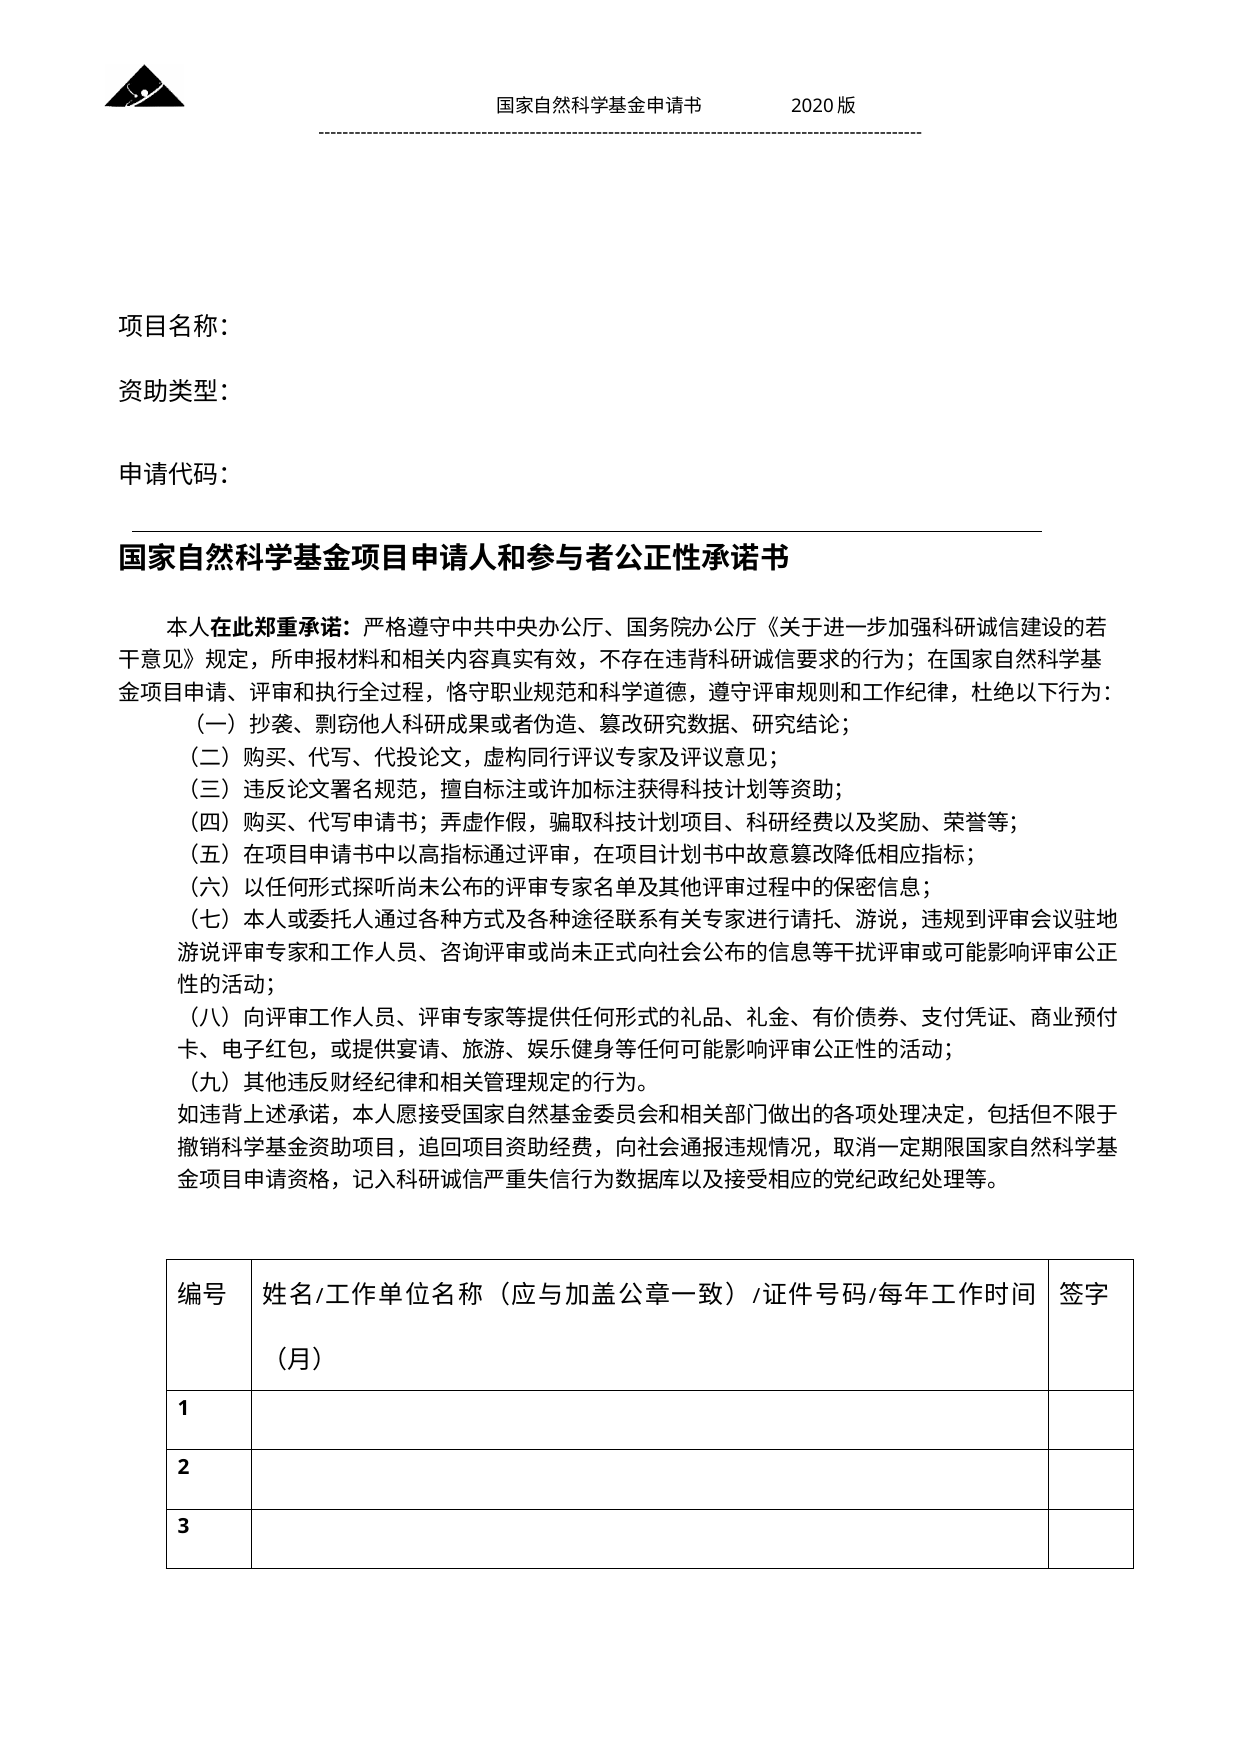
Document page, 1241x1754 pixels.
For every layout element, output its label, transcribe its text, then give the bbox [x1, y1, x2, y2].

table_cell 1 [167, 1391, 251, 1449]
table_cell [252, 1510, 1048, 1567]
text （八）向评审工作人员、评审专家等提供任何形式的礼品、礼金、有价债券、支付凭证、商业预付卡、电子红包，或提供宴请、旅游、娱乐健身等任何可能影响评审公正性的活动； [177, 999, 1122, 1064]
text （五）在项目申请书中以高指标通过评审，在项目计划书中故意篡改降低相应指标； [177, 837, 1122, 869]
text （九）其他违反财经纪律和相关管理规定的行为。 [177, 1064, 1122, 1097]
table_cell [252, 1450, 1048, 1508]
picture [104, 64, 185, 107]
text （七）本人或委托人通过各种方式及各种途径联系有关专家进行请托、游说，违规到评审会议驻地游说评审专家和工作人员、咨询评审或尚未正式向社会公布的信息等干扰评审或可能影响评审公正性的活动； [177, 902, 1122, 999]
table_cell [1049, 1391, 1133, 1449]
table_cell [252, 1391, 1048, 1449]
text 如违背上述承诺，本人愿接受国家自然基金委员会和相关部门做出的各项处理决定，包括但不限于撤销科学基金资助项目，追回项目资助经费，向社会通报违规情况，取消一定期限国家自然科学基金项目申请资格，记入科研诚信严重失信行为数据库以及接受相应的党纪政纪处理等。 [177, 1097, 1122, 1194]
table_header 签字 [1049, 1260, 1133, 1390]
text 本人在此郑重承诺：严格遵守中共中央办公厅、国务院办公厅《关于进一步加强科研诚信建设的若干意见》规定，所申报材料和相关内容真实有效，不存在违背科研诚信要求的行为；在国家自然科学基金项目申请、评审和执行全过程，恪守职业规范和科学道德，遵守评审规则和工作纪律，杜绝以下行为： [118, 609, 1122, 707]
text （二）购买、代写、代投论文，虚构同行评议专家及评议意见； [177, 739, 1122, 772]
text （一）抄袭、剽窃他人科研成果或者伪造、篡改研究数据、研究结论； [118, 707, 1122, 739]
text 资助类型： [118, 357, 1122, 422]
text 项目名称： [118, 292, 1122, 357]
table_cell 2 [167, 1450, 251, 1508]
table_cell [1049, 1510, 1133, 1567]
table_cell 3 [167, 1510, 251, 1567]
text 申请代码： [118, 440, 1122, 505]
text 国家自然科学基金项目申请人和参与者公正性承诺书 [118, 523, 1122, 588]
text （三）违反论文署名规范，擅自标注或许加标注获得科技计划等资助； [177, 772, 1122, 804]
text （四）购买、代写申请书；弄虚作假，骗取科技计划项目、科研经费以及奖励、荣誉等； [177, 804, 1122, 837]
table_cell [1049, 1450, 1133, 1508]
text （六）以任何形式探听尚未公布的评审专家名单及其他评审过程中的保密信息； [177, 869, 1122, 902]
table_header 编号 [167, 1260, 251, 1390]
table_header 姓名/工作单位名称（应与加盖公章一致）/证件号码/每年工作时间（月） [252, 1260, 1048, 1390]
